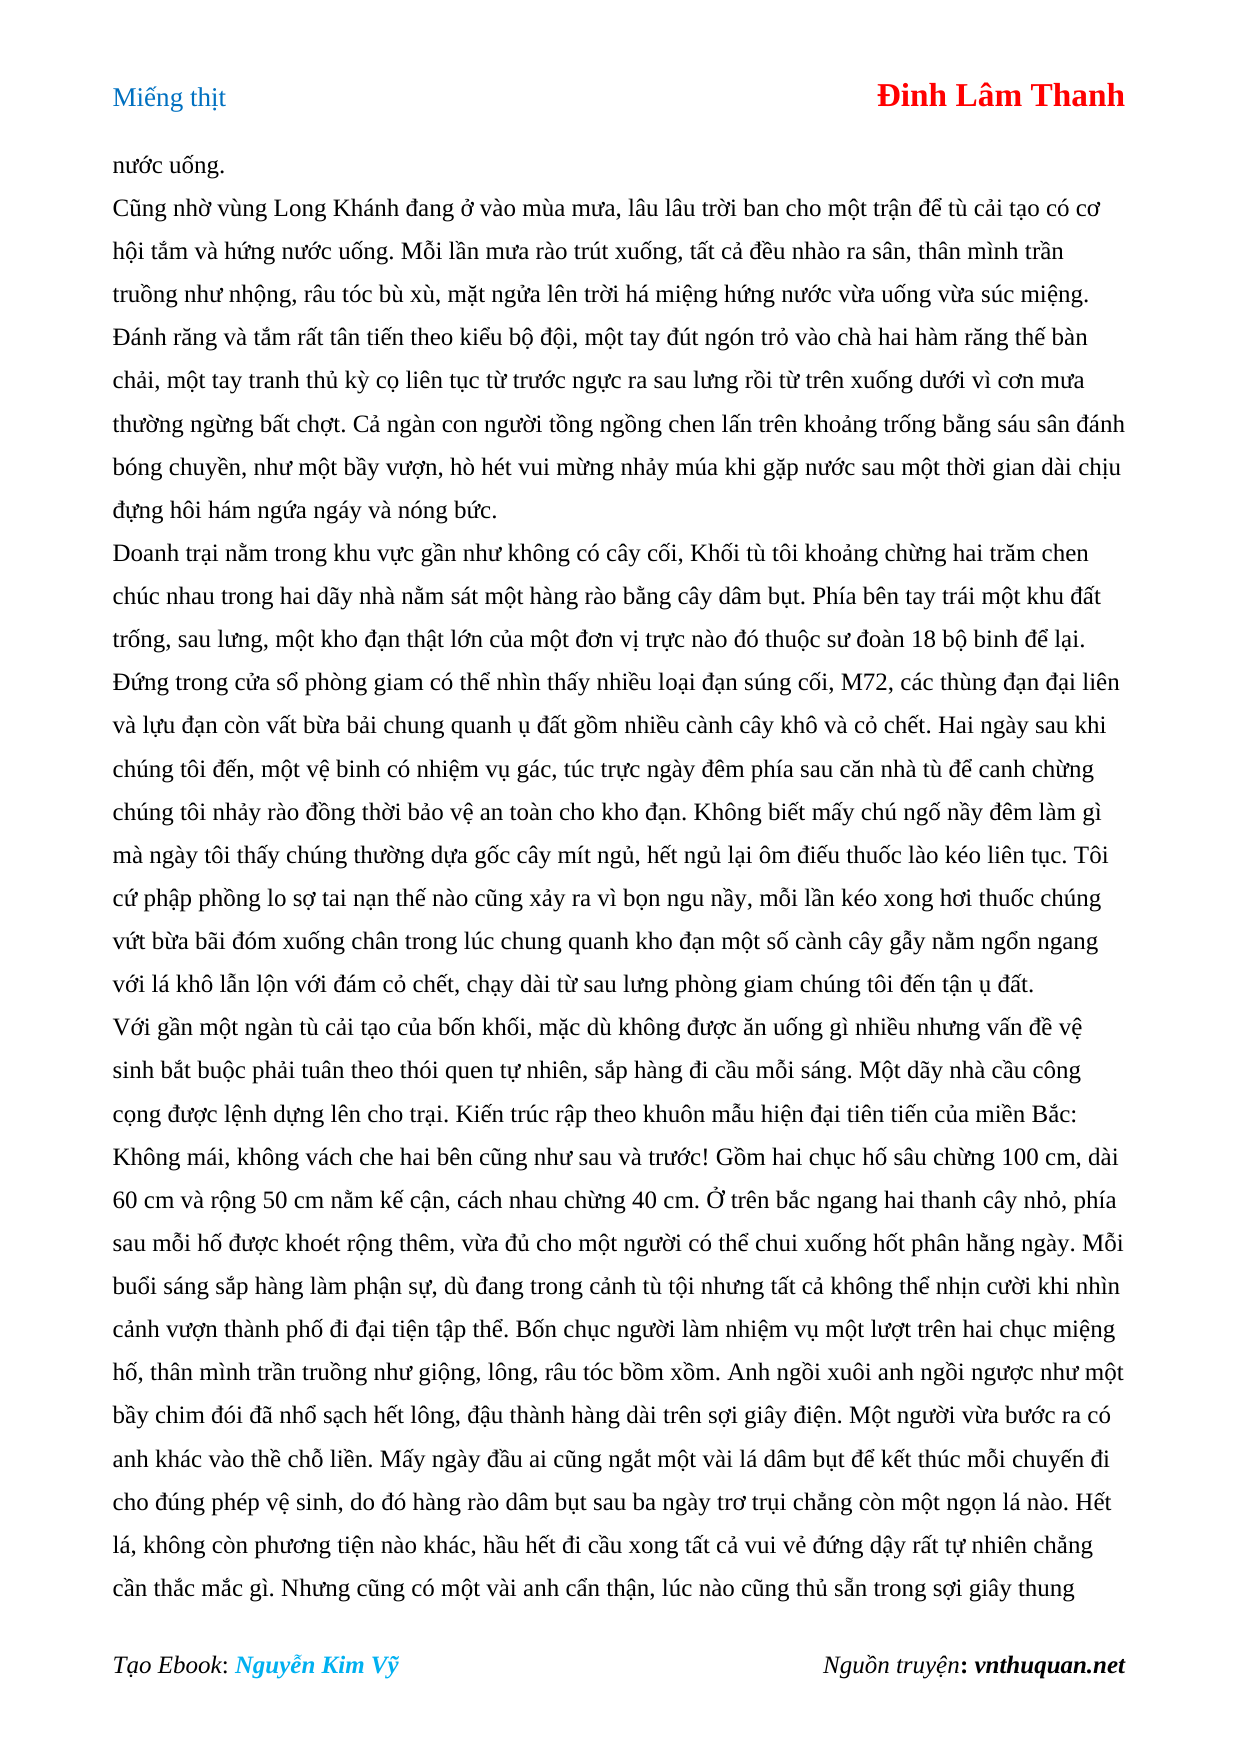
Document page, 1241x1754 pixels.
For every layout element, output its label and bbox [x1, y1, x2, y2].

text [112, 150, 1128, 1602]
